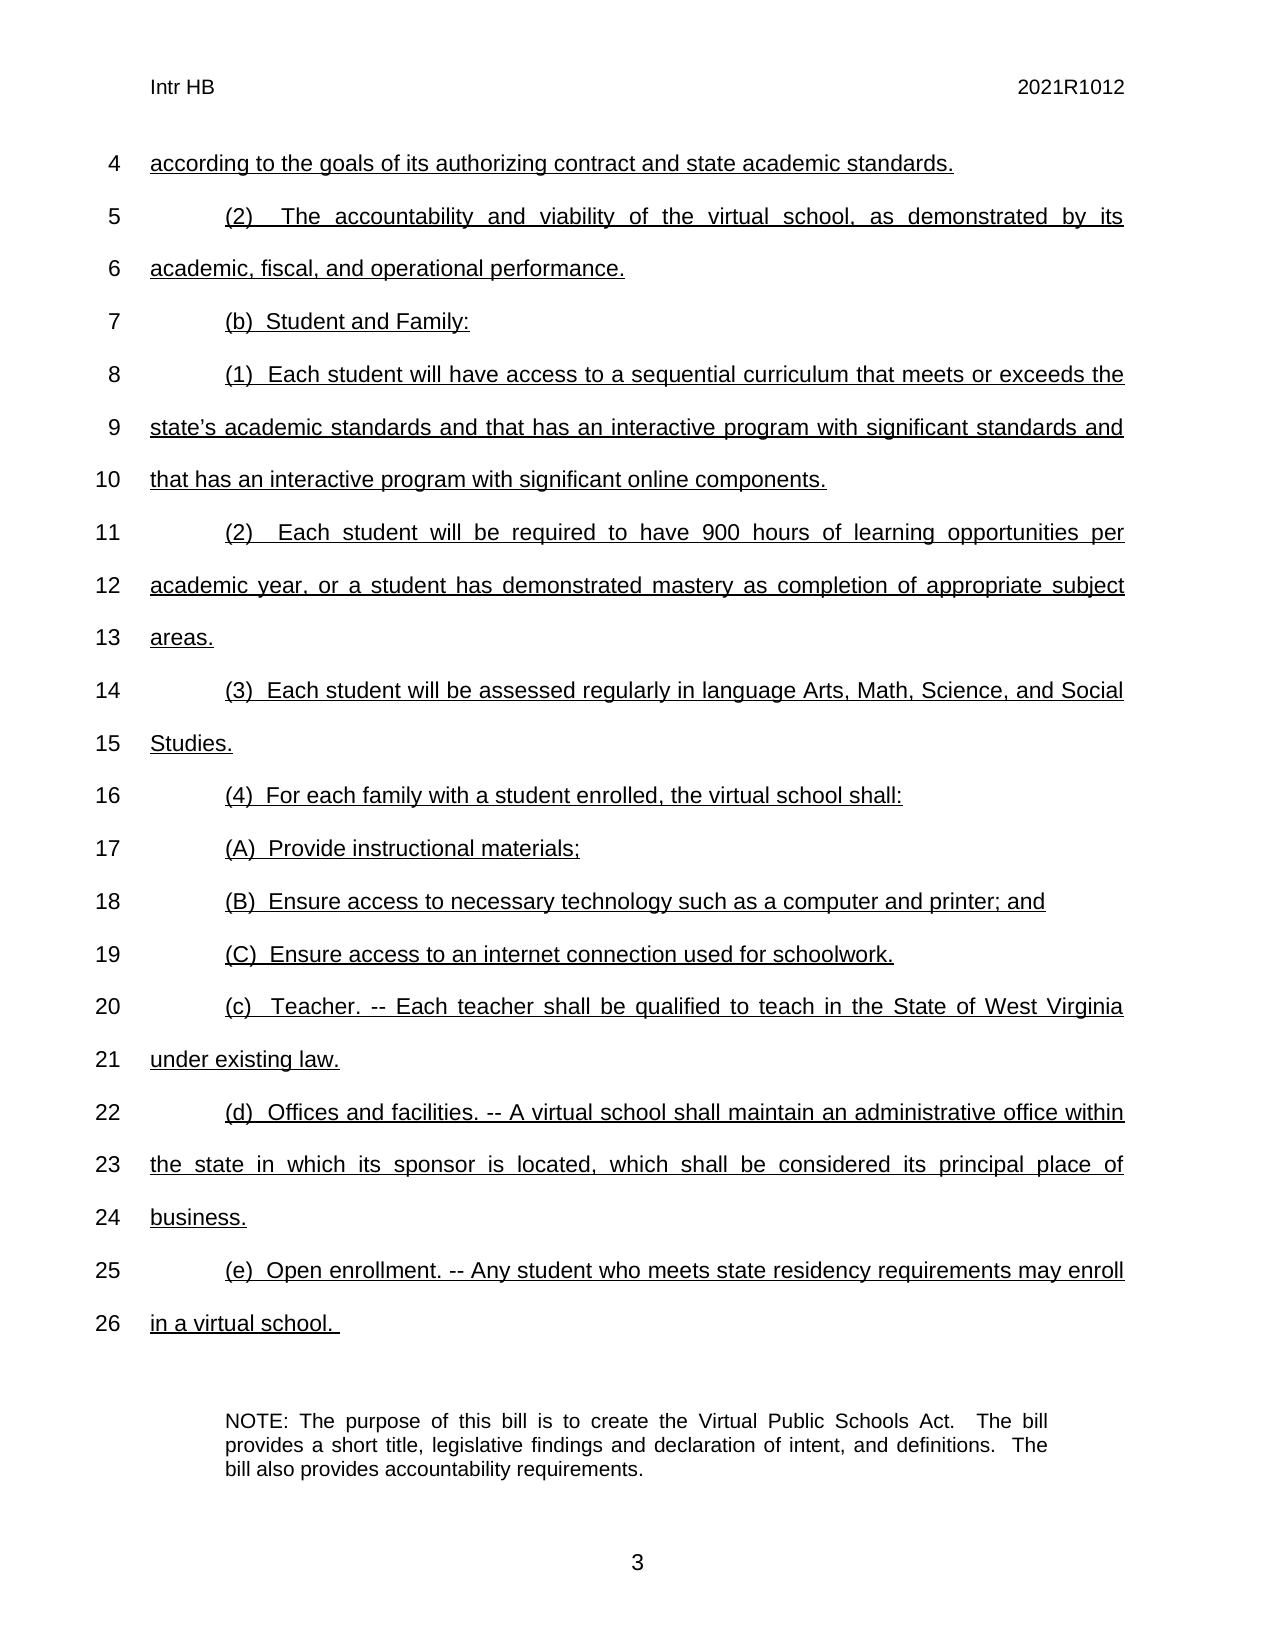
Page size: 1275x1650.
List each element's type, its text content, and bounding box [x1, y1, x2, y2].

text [150, 150, 1125, 176]
text (e) Open enrollment. -- Any student who meets state residency requirements may enroll in a virtual school. [150, 1257, 1125, 1336]
text (A) Provide instructional materials; [150, 835, 1125, 862]
text (4) For each family with a student enrolled, the virtual school shall: [150, 782, 1125, 809]
text (c) Teacher. -- Each teacher shall be qualified to teach in the State of West Virginia under existing law. [150, 993, 1125, 1072]
text (2) The accountability and viability of the virtual school, as demonstrated by its academic, fiscal, and operational performance. [150, 203, 1125, 282]
text (1) Each student will have access to a sequential curriculum that meets or exceeds the state’s academic standards and that has an interactive program with significant standards and that has an interactive program with significant online components. [150, 361, 1125, 493]
text (C) Ensure access to an internet connection used for schoolwork. [150, 941, 1125, 967]
text (B) Ensure access to necessary technology such as a computer and printer; and [150, 888, 1125, 914]
text (2) Each student will be required to have 900 hours of learning opportunities per academic year, or a student has demonstrated mastery as completion of appropriate subject areas. [150, 596, 1125, 651]
text (d) Offices and facilities. -- A virtual school shall maintain an administrative office within the state in which its sponsor is located, which shall be considered its principal place of business. [150, 1099, 1125, 1231]
text (2) Each student will be required to have 900 hours of learning opportunities per academic year, or a student has demonstrated mastery as completion of appropriate subject areas. [150, 519, 1125, 594]
text (b) Student and Family: [150, 308, 1125, 334]
text (3) Each student will be assessed regularly in language Arts, Math, Science, and Social Studies. [150, 677, 1125, 756]
text NOTE: The purpose of this bill is to create the Virtual Public Schools Act. The bill provides a short title, legislative findings and declaration of intent, and definitions. The bill also provides accountability requirements. [225, 1409, 1050, 1481]
